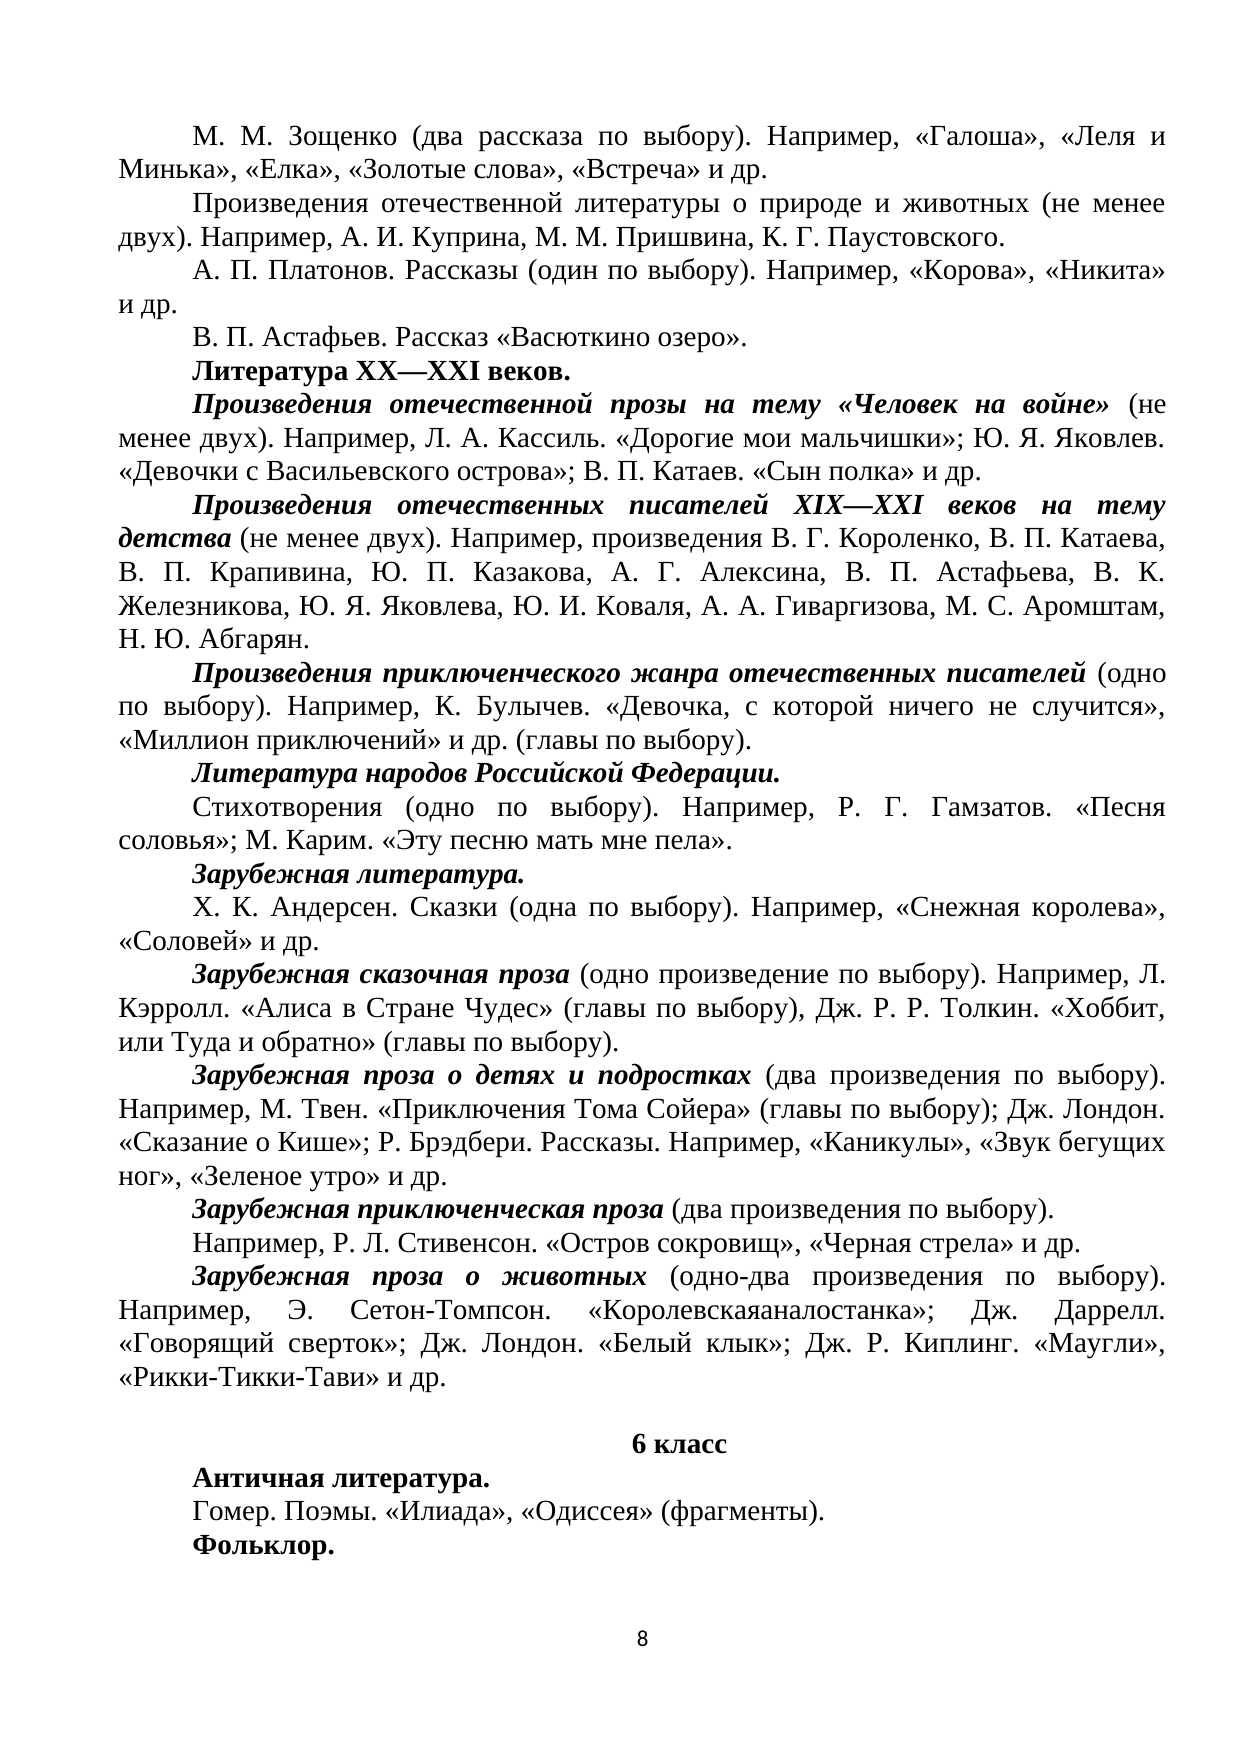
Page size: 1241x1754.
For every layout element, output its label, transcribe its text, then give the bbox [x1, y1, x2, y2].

text Стихотворения (одно по выбору). Например, Р. Г. Гамзатов. «Песня соловья»; М. Карим. «Эту песню мать мне пела». [118, 789, 1167, 856]
text Фольклор. [118, 1527, 1167, 1560]
text Литература народов Российской Федерации. [118, 755, 1167, 789]
text Зарубежная сказочная проза (одно произведение по выбору). Например, Л. Кэрролл. «Алиса в Стране Чудес» (главы по выбору), Дж. Р. Р. Толкин. «Хоббит, или Туда и обратно» (главы по выбору). [118, 957, 1167, 1057]
text Например, Р. Л. Стивенсон. «Остров сокровищ», «Черная стрела» и др. [118, 1225, 1167, 1258]
text Гомер. Поэмы. «Илиада», «Одиссея» (фрагменты). [118, 1493, 1167, 1527]
text Произведения приключенческого жанра отечественных писателей (одно по выбору). Например, К. Булычев. «Девочка, с которой ничего не случится», «Миллион приключений» и др. (главы по выбору). [118, 655, 1167, 755]
text Античная литература. [118, 1460, 1167, 1493]
text Произведения отечественных писателей XIX—XXI веков на тему детства (не менее двух). Например, произведения В. Г. Короленко, В. П. Катаева, В. П. Крапивина, Ю. П. Казакова, А. Г. Алексина, В. П. Астафьева, В. К. Железникова, Ю. Я. Яковлева, Ю. И. Коваля, А. А. Гиваргизова, М. С. Аромштам, Н. Ю. Абгарян. [118, 487, 1167, 655]
text Зарубежная проза о детях и подростках (два произведения по выбору). Например, М. Твен. «Приключения Тома Сойера» (главы по выбору); Дж. Лондон. «Сказание о Кише»; Р. Брэдбери. Рассказы. Например, «Каникулы», «Звук бегущих ног», «Зеленое утро» и др. [118, 1057, 1167, 1191]
text Литература XX—XXI веков. [118, 353, 1167, 386]
text Произведения отечественной литературы о природе и животных (не менее двух). Например, А. И. Куприна, М. М. Пришвина, К. Г. Паустовского. [118, 185, 1167, 252]
text А. П. Платонов. Рассказы (один по выбору). Например, «Корова», «Никита» и др. [118, 252, 1167, 319]
text Зарубежная проза о животных (одно-два произведения по выбору). Например, Э. Сетон-Томпсон. «Королевскаяаналостанка»; Дж. Даррелл. «Говорящий сверток»; Дж. Лондон. «Белый клык»; Дж. Р. Киплинг. «Маугли», «Рикки-Тикки-Тави» и др. [118, 1258, 1167, 1393]
text Зарубежная приключенческая проза (два произведения по выбору). [118, 1191, 1167, 1225]
text В. П. Астафьев. Рассказ «Васюткино озеро». [118, 319, 1167, 353]
subtitle 6 класс [118, 1426, 1167, 1460]
text Х. К. Андерсен. Сказки (одна по выбору). Например, «Снежная королева», «Соловей» и др. [118, 889, 1167, 957]
text Произведения отечественной прозы на тему «Человек на войне» (не менее двух). Например, Л. А. Кассиль. «Дорогие мои мальчишки»; Ю. Я. Яковлев. «Девочки с Васильевского острова»; В. П. Катаев. «Сын полка» и др. [118, 386, 1167, 487]
text Зарубежная литература. [118, 856, 1167, 889]
text М. М. Зощенко (два рассказа по выбору). Например, «Галоша», «Леля и Минька», «Елка», «Золотые слова», «Встреча» и др. [118, 118, 1167, 185]
